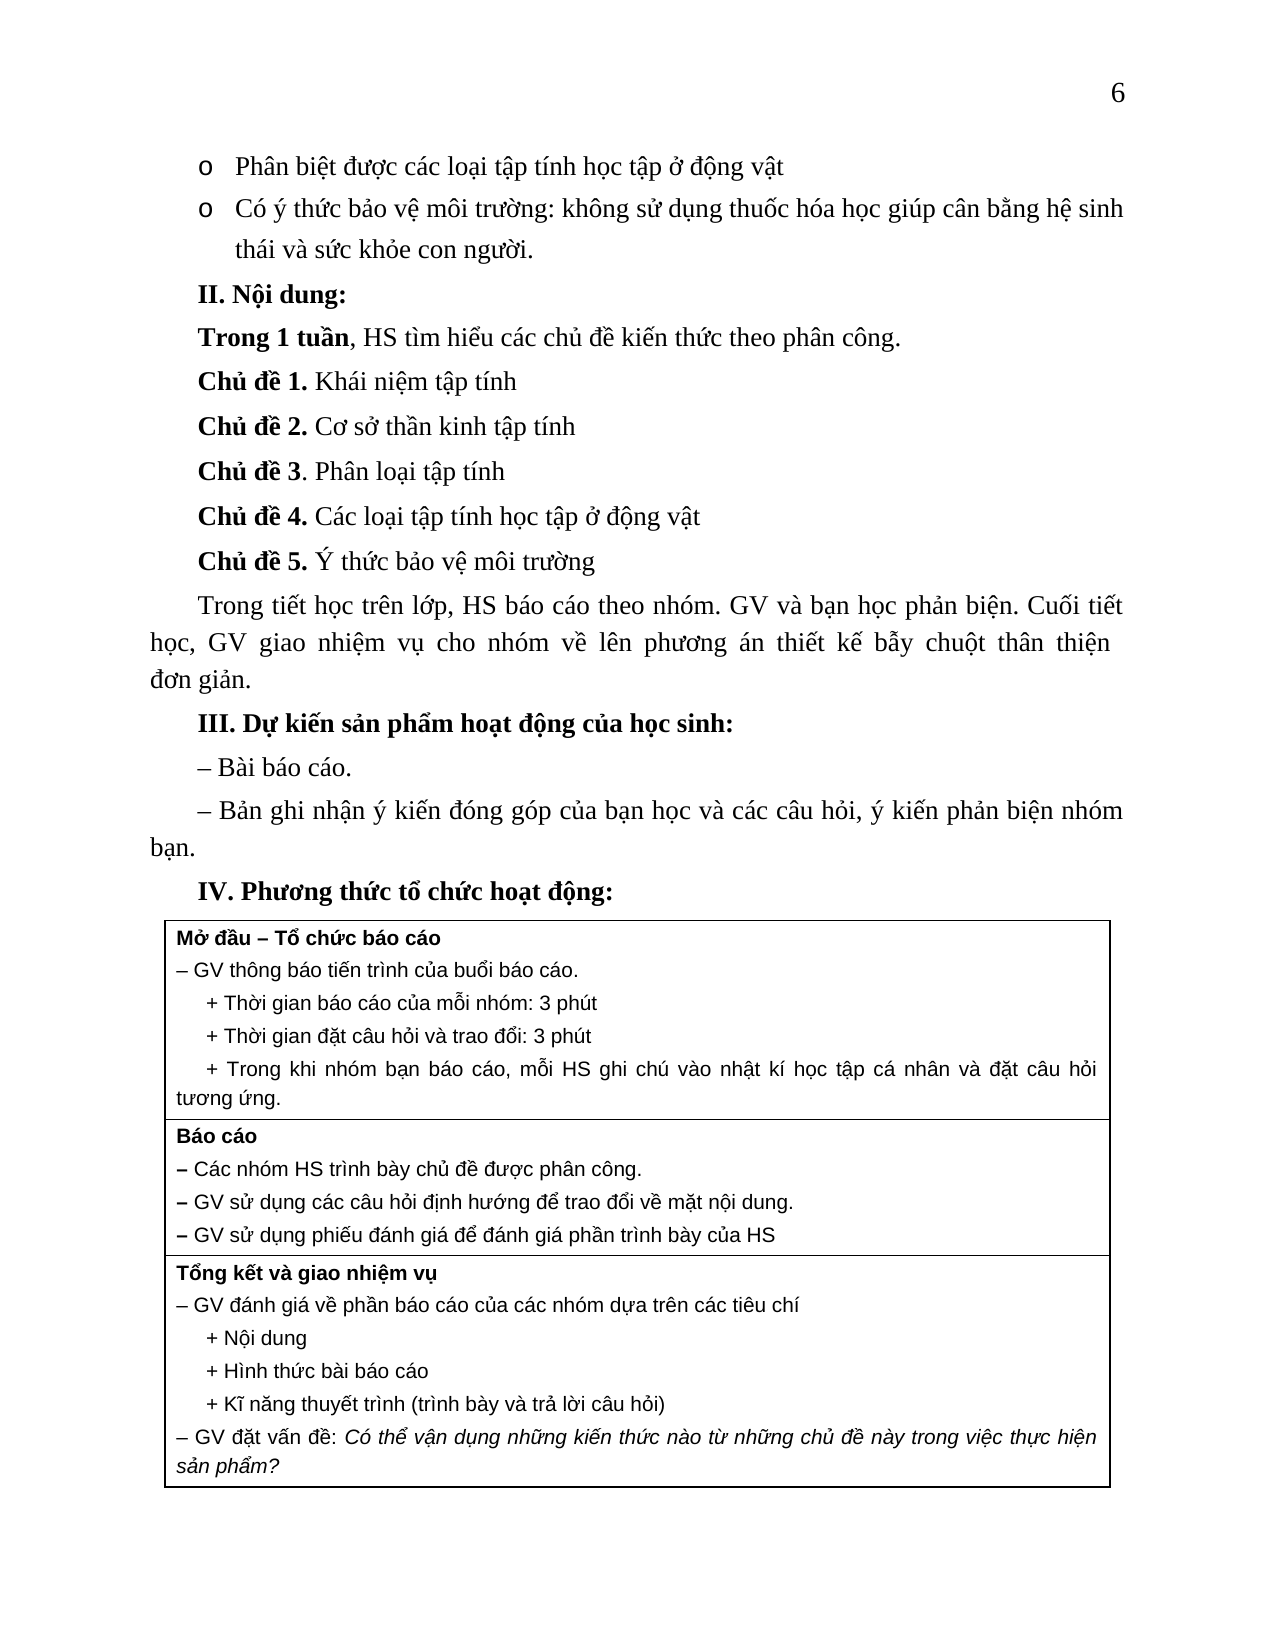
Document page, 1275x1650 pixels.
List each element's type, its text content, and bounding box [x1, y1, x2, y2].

text Trong tiết học trên lớp, HS báo cáo theo nhóm. GV và bạn học phản biện. Cuối tiết học, GV giao nhiệm vụ cho nhóm về lên phương án thiết kế bẫy chuột thân thiện đơn giản. [150, 589, 1125, 695]
table_header Mở đầu – Tổ chức báo cáo – GV thông báo tiến trình của buổi báo cáo. + Thời gian báo cáo của mỗi nhóm: 3 phút + Thời gian đặt câu hỏi và trao đổi: 3 phút + Trong khi nhóm bạn báo cáo, mỗi HS ghi chú vào nhật kí học tập cá nhân và đặt câu hỏi tương ứng. [166, 921, 1109, 1118]
text Chủ đề 3. Phân loại tập tính [197, 455, 1125, 486]
text – Bài báo cáo. [150, 751, 1125, 782]
text Chủ đề 2. Cơ sở thần kinh tập tính [197, 410, 1125, 441]
text III. Dự kiến sản phẩm hoạt động của học sinh: [150, 707, 1125, 738]
list Có ý thức bảo vệ môi trường: không sử dụng thuốc hóa học giúp cân bằng hệ sinh thái và sức khỏe con người. [197, 192, 1125, 264]
text Chủ đề 5. Ý thức bảo vệ môi trường [150, 546, 1125, 577]
text II. Nội dung: [150, 278, 1125, 309]
text IV. Phương thức tổ chức hoạt động: [150, 875, 1125, 906]
list Phân biệt được các loại tập tính học tập ở động vật [197, 150, 1125, 183]
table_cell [166, 1256, 1109, 1486]
table_cell Báo cáo – Các nhóm HS trình bày chủ đề được phân công. – GV sử dụng các câu hỏi định hướng để trao đổi về mặt nội dung. – GV sử dụng phiếu đánh giá để đánh giá phần trình bày của HS [166, 1120, 1109, 1255]
text Trong 1 tuần, HS tìm hiểu các chủ đề kiến thức theo phân công. [150, 322, 1125, 353]
text – Bản ghi nhận ý kiến đóng góp của bạn học và các câu hỏi, ý kiến phản biện nhóm bạn. [150, 794, 1125, 863]
text Chủ đề 1. Khái niệm tập tính [197, 365, 1125, 396]
text Chủ đề 4. Các loại tập tính học tập ở động vật [197, 500, 1125, 532]
